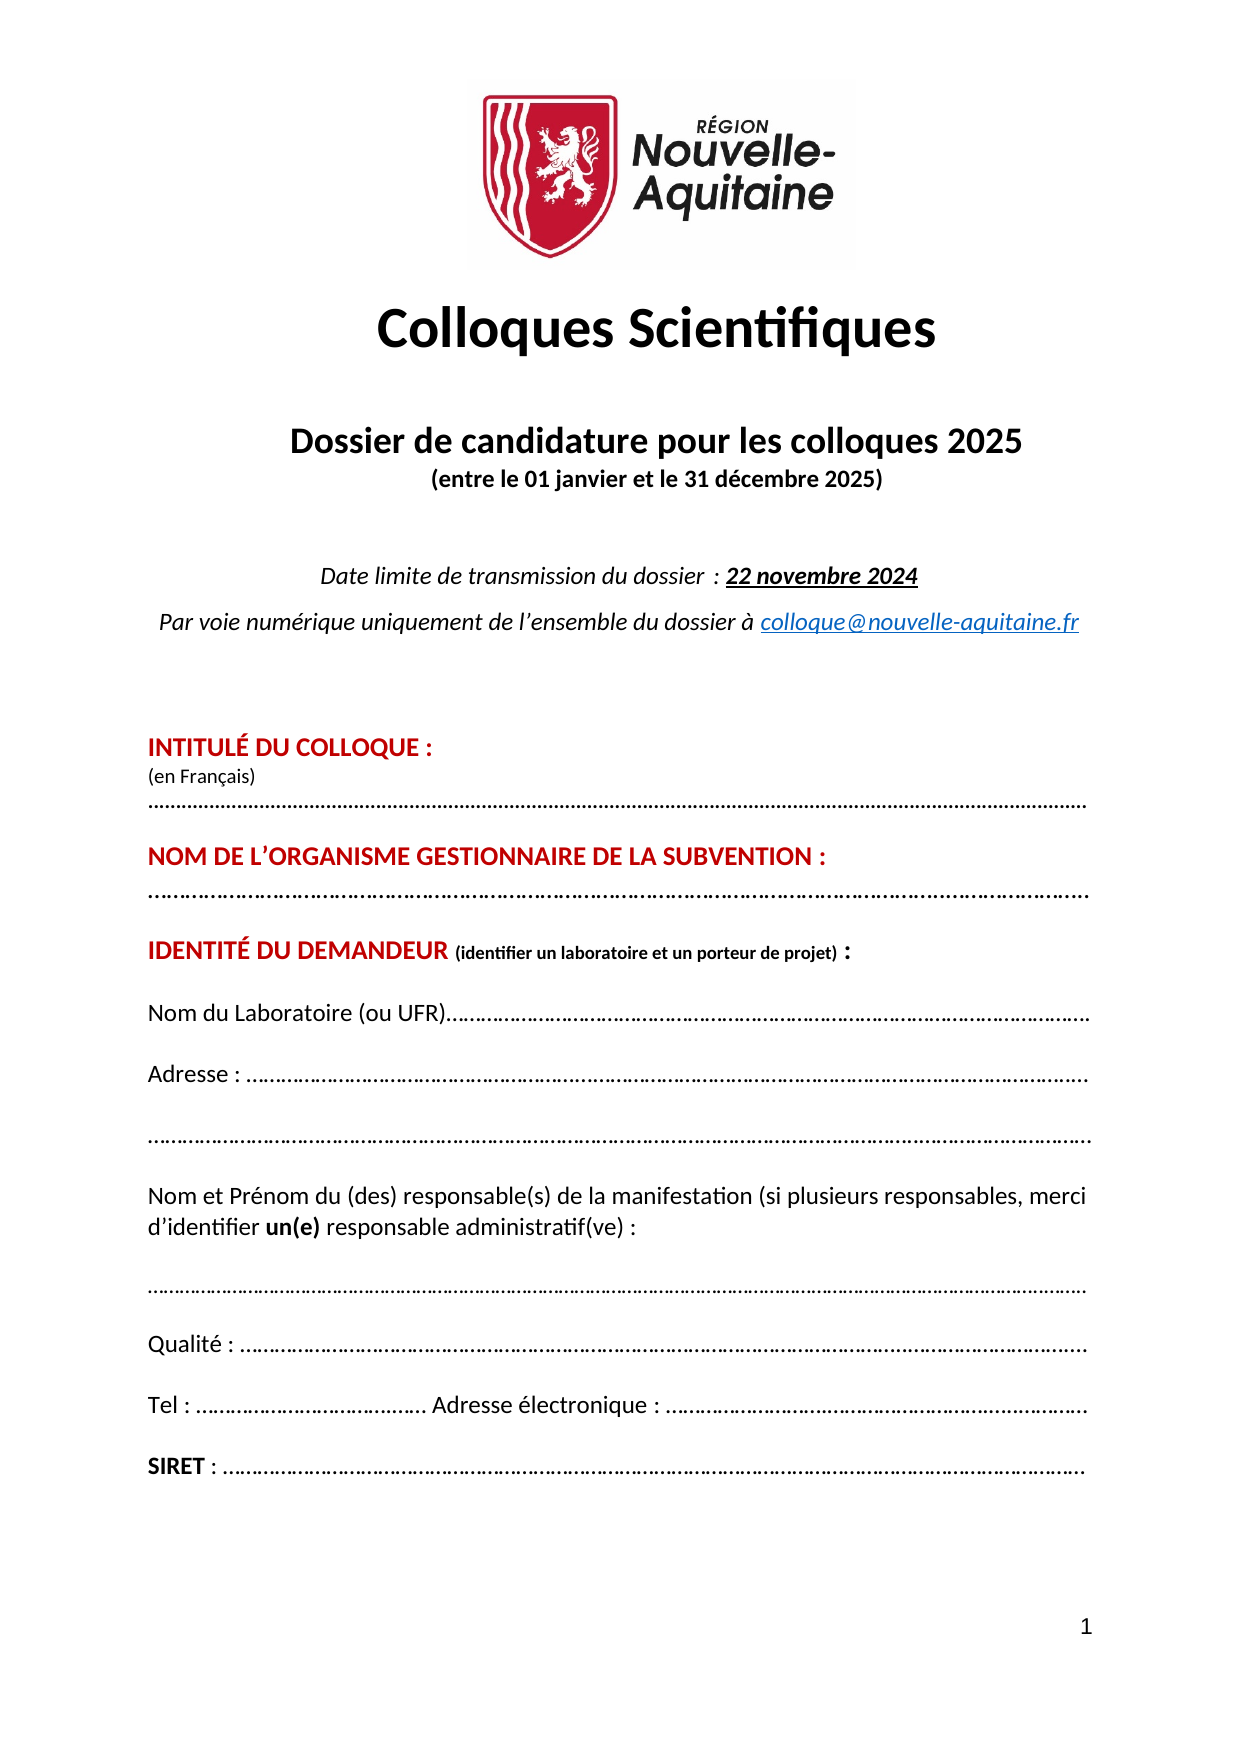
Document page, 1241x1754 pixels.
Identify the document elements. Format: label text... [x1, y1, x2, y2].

picture [466, 79, 857, 270]
text ………………………………………………………………………………………………………………..………………….. [148, 872, 1093, 905]
text (entre le 01 janvier et le 31 décembre 2025) [148, 463, 1093, 494]
text Tel : …………………………….…… Adresse électronique : ……………………….……………………….…..………… [148, 1389, 1093, 1419]
text SIRET : …………………………………………………………………………………………………………………………………… [148, 1450, 1093, 1480]
text Qualité : ……………………………………………………………………………………………………..……………………….... [148, 1328, 1093, 1358]
text Par voie numérique uniquement de l’ensemble du dossier à colloque@nouvelle-aquitaine.fr [148, 606, 1093, 636]
text Nom et Prénom du (des) responsable(s) de la manifestation (si plusieurs responsables, merci d’identifier un(e) responsable administratif(ve) : [148, 1180, 1093, 1241]
text ......................................................................................................................................................................... [148, 788, 1093, 814]
text Date limite de transmission du dossier : 22 novembre 2024 [148, 560, 1093, 590]
text IDENTITÉ DU DEMANDEUR (identifier un laboratoire et un porteur de projet) : [148, 933, 1093, 966]
text Nom du Laboratoire (ou UFR)…………………………………………………………………………………………………. [148, 997, 1093, 1027]
text NOM DE L’ORGANISME GESTIONNAIRE DE LA SUBVENTION : [148, 839, 1093, 872]
text Dossier de candidature pour les colloques 2025 [148, 417, 1093, 463]
text INTITULÉ DU COLLOQUE : [148, 730, 1093, 763]
text ……………………………………………………………………………………………………………………..………………………… [148, 1119, 1093, 1149]
text (en Français) [148, 763, 1093, 788]
text Colloques Scientifiques [148, 290, 1093, 362]
text Adresse : …………………………………………………...………………………………………………………………………..… [148, 1058, 1093, 1088]
text ……………………………………………………………………………………………………………………………………………………..…….. [148, 1272, 1093, 1300]
